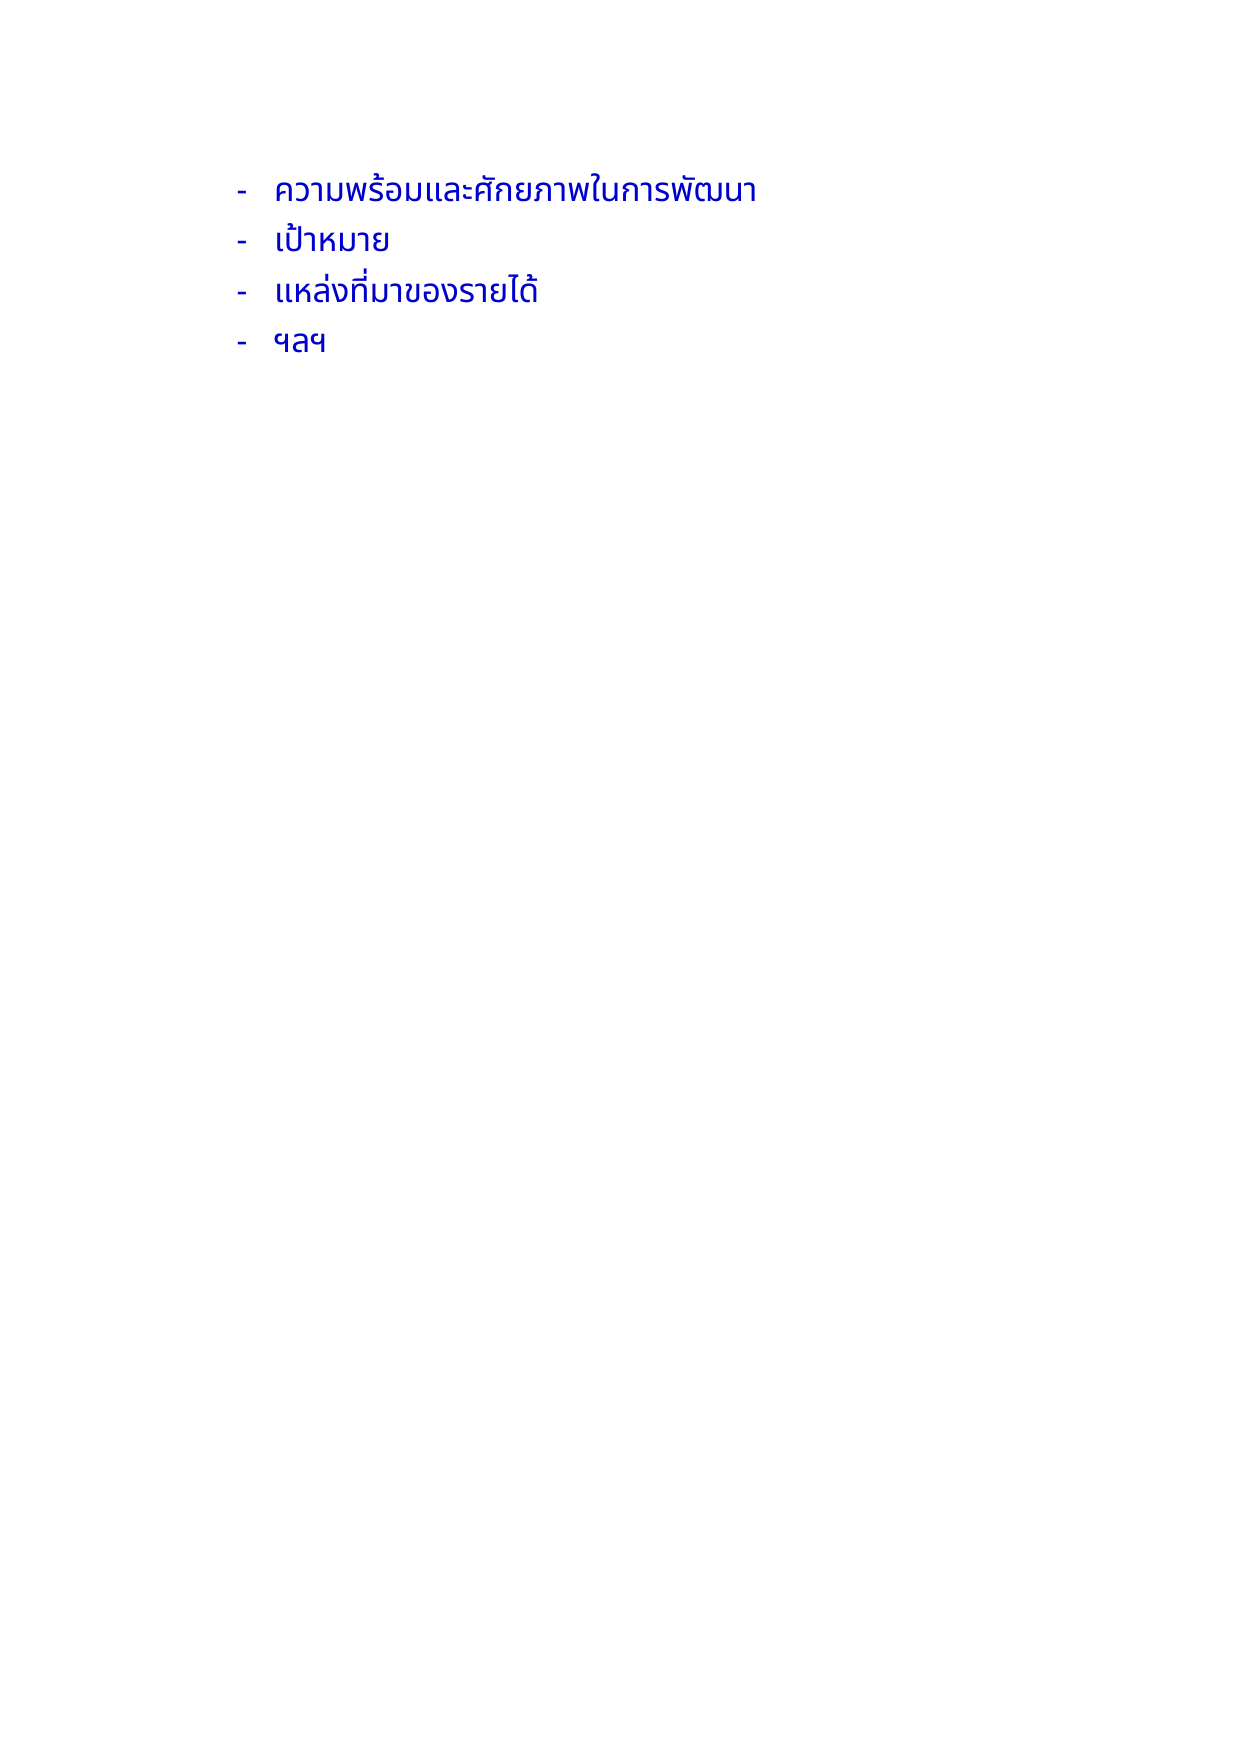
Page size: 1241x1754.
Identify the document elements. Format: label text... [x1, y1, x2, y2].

list เป้าหมาย [236, 216, 1104, 267]
list ความพร้อมและศักยภาพในการพัฒนา [236, 165, 1104, 216]
list ฯลฯ [236, 317, 1104, 368]
list แหล่งที่มาของรายได้ [236, 267, 1104, 317]
